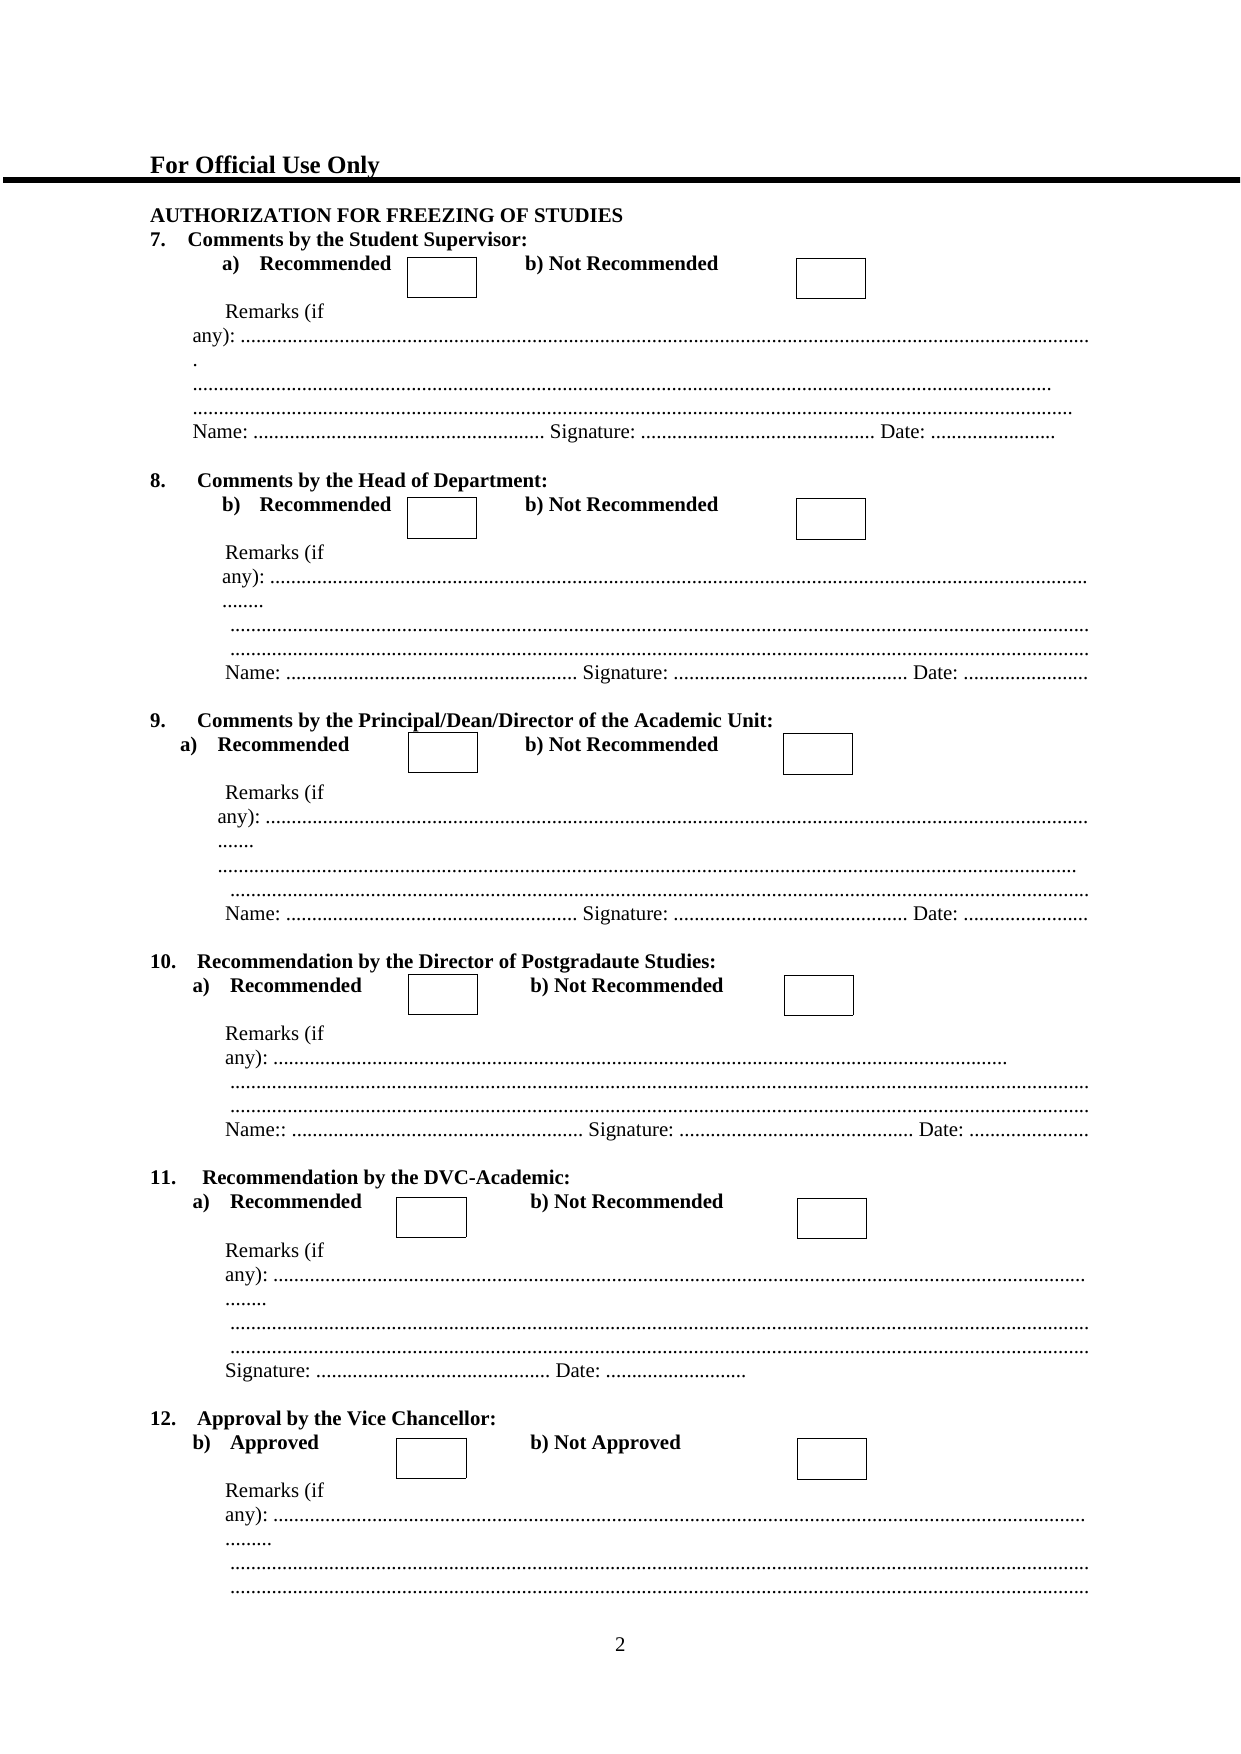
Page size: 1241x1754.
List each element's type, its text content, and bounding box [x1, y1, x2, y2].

list Recommendation by the DVC-Academic: [150, 1165, 1090, 1189]
text For Official Use Only [150, 150, 1090, 177]
text ..................................................................................................................................................................... [230, 877, 1090, 901]
text Remarks (if any): ..................................................................................................................................................................... [225, 1478, 1090, 1550]
text AUTHORIZATION FOR FREEZING OF STUDIES [150, 203, 1090, 227]
text Name:: ........................................................ Signature: ............................................. Date: ....................... [150, 1117, 1090, 1141]
list Approval by the Vice Chancellor: [150, 1406, 1090, 1430]
list Recommended b) Not Recommended [192, 1189, 1090, 1213]
text Name: ........................................................ Signature: ............................................. Date: ........................ [150, 660, 1090, 684]
text ..................................................................................................................................................................... [230, 1093, 1090, 1117]
text Remarks (if any): .................................................................................................................................................................... [225, 1237, 1090, 1310]
text ......................................................................................................................................................................... [150, 395, 1090, 419]
text Remarks (if any): ..................................................................................................................................................................... [217, 780, 1090, 852]
list Comments by the Head of Department: [150, 467, 1090, 492]
text ..................................................................................................................................................................... [150, 371, 1090, 395]
text ..................................................................................................................................................................... [230, 1310, 1090, 1334]
list Recommended b) Not Recommended [180, 732, 408, 756]
text ..................................................................................................................................................................... [230, 1550, 1090, 1574]
text ..................................................................................................................................................................... [230, 1574, 1090, 1598]
list Recommended b) Not Recommended [478, 732, 1090, 756]
list Recommended b) Not Recommended [478, 973, 1090, 997]
text ..................................................................................................................................................................... [230, 1334, 1090, 1358]
list Recommendation by the Director of Postgradaute Studies: [150, 949, 1090, 973]
text Remarks (if any): ............................................................................................................................................. [225, 1021, 1090, 1069]
text Name: ........................................................ Signature: ............................................. Date: ........................ [150, 419, 1090, 443]
text ..................................................................................................................................................................... [230, 612, 1090, 636]
text Name: ........................................................ Signature: ............................................. Date: ........................ [150, 901, 1090, 925]
text Remarks (if any): .................................................................................................................................................................... [192, 299, 1090, 371]
list Comments by the Student Supervisor: [150, 227, 1090, 251]
list Approved b) Not Approved [192, 1430, 1090, 1454]
list Comments by the Principal/Dean/Director of the Academic Unit: [150, 708, 1090, 732]
text Signature: ............................................. Date: ........................... [150, 1358, 1090, 1382]
text Remarks (if any): ..................................................................................................................................................................... [222, 540, 1090, 612]
text ..................................................................................................................................................................... [230, 1069, 1090, 1093]
list Recommended b) Not Recommended [222, 251, 1090, 275]
text ..................................................................................................................................................................... [230, 636, 1090, 660]
text ..................................................................................................................................................................... [150, 852, 1090, 877]
list Recommended b) Not Recommended [222, 492, 1090, 516]
list Recommended b) Not Recommended [192, 973, 477, 997]
